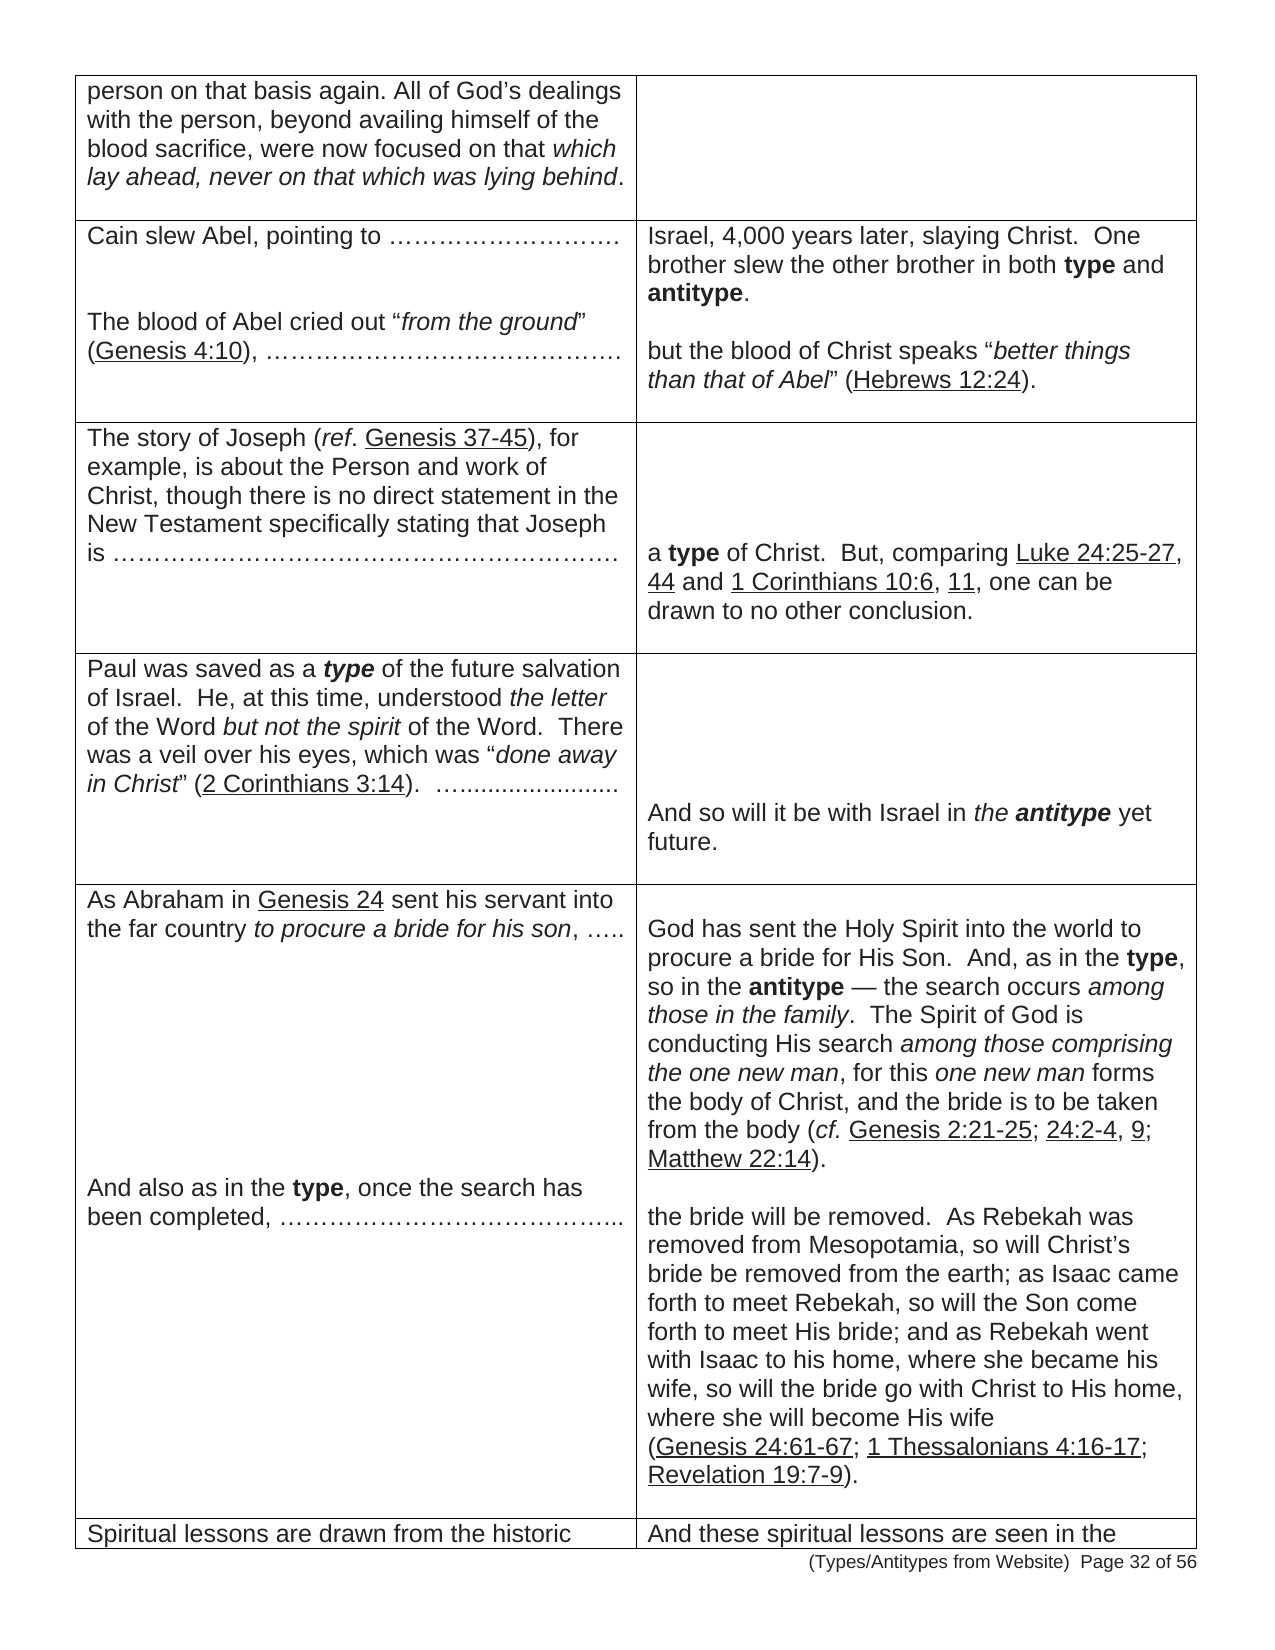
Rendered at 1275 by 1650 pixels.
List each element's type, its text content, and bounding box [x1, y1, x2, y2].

table_cell [637, 76, 1196, 220]
table_cell God has sent the Holy Spirit into the world to procure a bride for His Son. And, as in the type, so in the antitype — the search occurs among those in the family. The Spirit of God is conducting His search among those comprising the one new man, for this one new man forms the body of Christ, and the bride is to be taken from the body (cf. Genesis 2:21-25; 24:2-4, 9; Matthew 22:14). the bride will be removed. As Rebekah was removed from Mesopotamia, so will Christ’s bride be removed from the earth; as Isaac came forth to meet Rebekah, so will the Son come forth to meet His bride; and as Rebekah went with Isaac to his home, where she became his wife, so will the bride go with Christ to His home, where she will become His wife (Genesis 24:61-67; 1 Thessalonians 4:16-17; Revelation 19:7-9). [637, 885, 1196, 1518]
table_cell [637, 1519, 1196, 1547]
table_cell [76, 1519, 636, 1547]
table_cell Paul was saved as a type of the future salvation of Israel. He, at this time, understood the letter of the Word but not the spirit of the Word. There was a veil over his eyes, which was “done away in Christ” (2 Corinthians 3:14). …....................... [76, 654, 636, 884]
table_cell Israel, 4,000 years later, slaying Christ. One brother slew the other brother in both type and antitype. but the blood of Christ speaks “better things than that of Abel” (Hebrews 12:24). [637, 221, 1196, 422]
table_cell The story of Joseph (ref. Genesis 37-45), for example, is about the Person and work of Christ, though there is no direct statement in the New Testament specifically stating that Joseph is ……………………………………………………. [76, 423, 636, 653]
table_cell And so will it be with Israel in the antitype yet future. [637, 654, 1196, 884]
table_cell As Abraham in Genesis 24 sent his servant into the far country to procure a bride for his son, ….. And also as in the type, once the search has been completed, …………………………………... [76, 885, 636, 1518]
table_cell Cain slew Abel, pointing to ………………………. The blood of Abel cried out “from the ground” (Genesis 4:10), ……………………………………. [76, 221, 636, 422]
table_cell a type of Christ. But, comparing Luke 24:25-27, 44 and 1 Corinthians 10:6, 11, one can be drawn to no other conclusion. [637, 423, 1196, 653]
